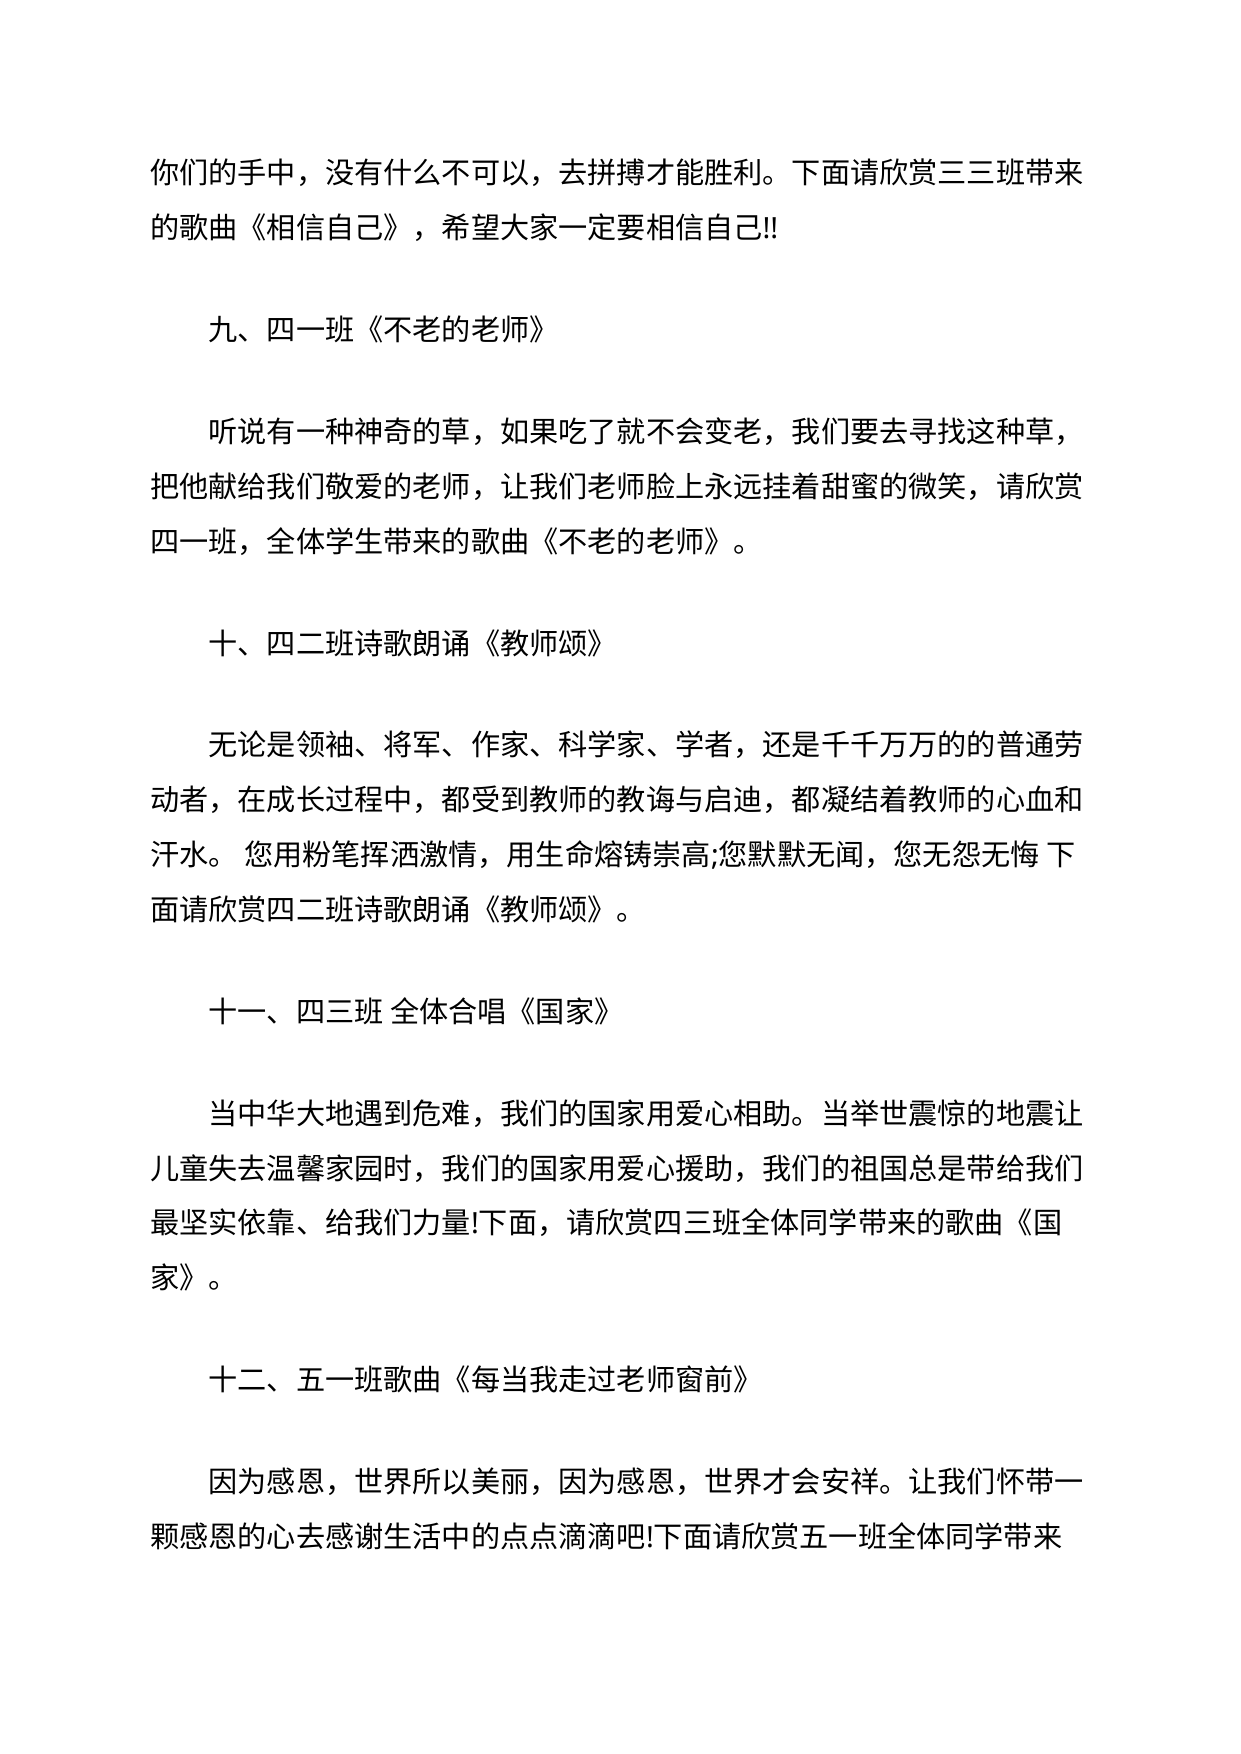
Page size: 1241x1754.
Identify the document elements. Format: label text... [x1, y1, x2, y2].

text 九、四一班《不老的老师》 [150, 307, 1090, 349]
text 十二、五一班歌曲《每当我走过老师窗前》 [150, 1357, 1090, 1399]
text 十一、四三班 全体合唱《国家》 [150, 988, 1090, 1031]
text 当中华大地遇到危难，我们的国家用爱心相助。当举世震惊的地震让儿童失去温馨家园时，我们的国家用爱心援助，我们的祖国总是带给我们最坚实依靠、给我们力量!下面，请欣赏四三班全体同学带来的歌曲《国家》。 [150, 1090, 1090, 1297]
text 听说有一种神奇的草，如果吃了就不会变老，我们要去寻找这种草，把他献给我们敬爱的老师，让我们老师脸上永远挂着甜蜜的微笑，请欣赏四一班，全体学生带来的歌曲《不老的老师》。 [150, 409, 1090, 561]
text 十、四二班诗歌朗诵《教师颂》 [150, 620, 1090, 662]
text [150, 150, 1090, 247]
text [150, 1459, 1090, 1556]
text 无论是领袖、将军、作家、科学家、学者，还是千千万万的的普通劳动者，在成长过程中，都受到教师的教诲与启迪，都凝结着教师的心血和汗水。 您用粉笔挥洒激情，用生命熔铸崇高;您默默无闻，您无怨无悔 下面请欣赏四二班诗歌朗诵《教师颂》。 [150, 722, 1090, 929]
